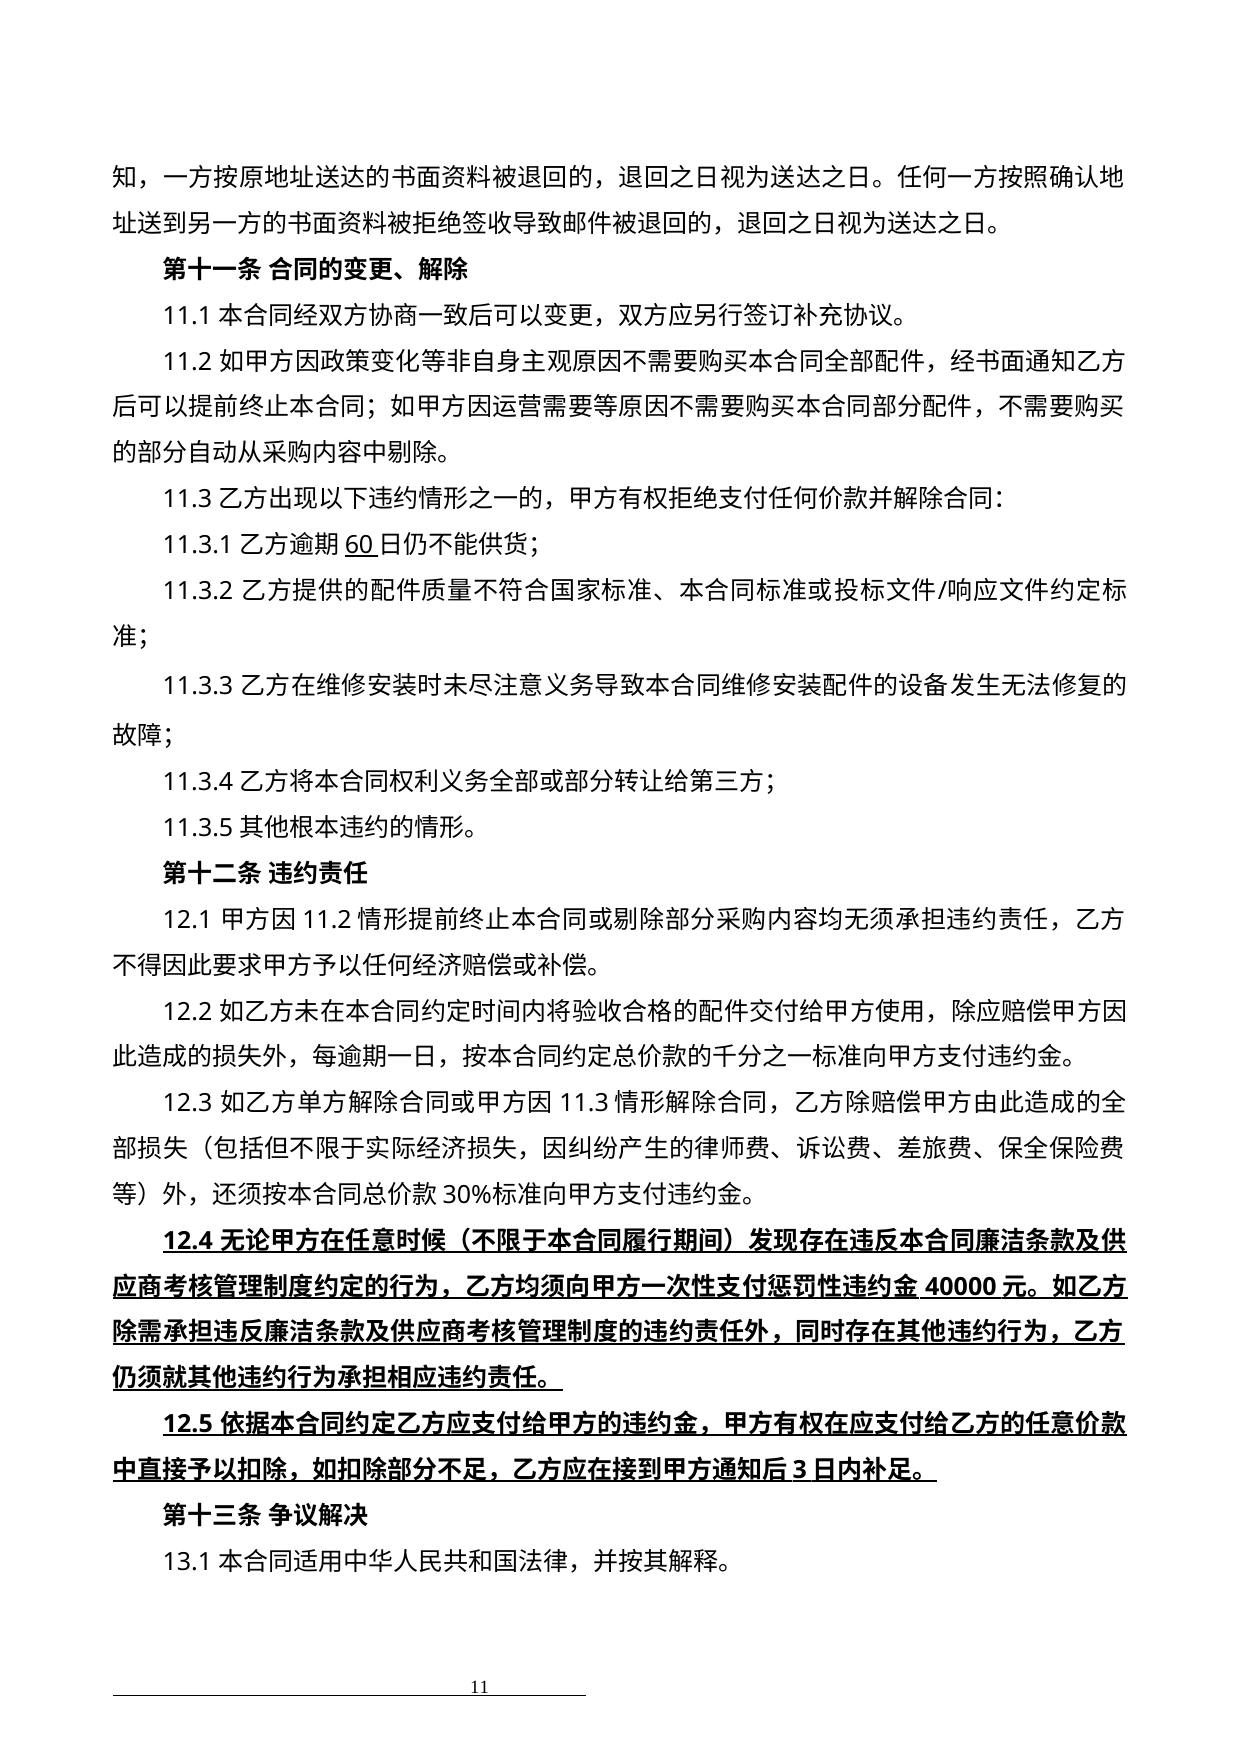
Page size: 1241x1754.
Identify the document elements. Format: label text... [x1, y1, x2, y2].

text 11.3.4 乙方将本合同权利义务全部或部分转让给第三方； [112, 754, 1128, 800]
text 11.3.2 乙方提供的配件质量不符合国家标准、本合同标准或投标文件/响应文件约定标准； [112, 562, 1128, 654]
text 12.1 甲方因11.2情形提前终止本合同或剔除部分采购内容均无须承担违约责任，乙方不得因此要求甲方予以任何经济赔偿或补偿。 [112, 892, 1128, 983]
text 11.3.5 其他根本违约的情形。 [112, 800, 1128, 846]
text 12.3 如乙方单方解除合同或甲方因11.3情形解除合同，乙方除赔偿甲方由此造成的全部损失（包括但不限于实际经济损失，因纠纷产生的律师费、诉讼费、差旅费、保全保险费等）外，还须按本合同总价款30%标准向甲方支付违约金。 [112, 1075, 1128, 1212]
text 11.1 本合同经双方协商一致后可以变更，双方应另行签订补充协议。 [112, 287, 1128, 333]
text 第十一条 合同的变更、解除 [112, 242, 1128, 287]
text 12.2 如乙方未在本合同约定时间内将验收合格的配件交付给甲方使用，除应赔偿甲方因此造成的损失外，每逾期一日，按本合同约定总价款的千分之一标准向甲方支付违约金。 [112, 983, 1128, 1075]
text 12.5 依据本合同约定乙方应支付给甲方的违约金，甲方有权在应支付给乙方的任意价款中直接予以扣除，如扣除部分不足，乙方应在接到甲方通知后3日内补足。 [112, 1396, 1128, 1487]
text 第十二条 违约责任 [112, 846, 1128, 892]
list 12.4 无论甲方在任意时候（不限于本合同履行期间）发现存在违反本合同廉洁条款及供应商考核管理制度约定的行为，乙方均须向甲方一次性支付惩罚性违约金40000元。如乙方除需承担违反廉洁条款及供应商考核管理制度的违约责任外，同时存在其他违约行为，乙方仍须就其他违约行为承担相应违约责任。 [112, 1212, 1128, 1396]
text 13.1 本合同适用中华人民共和国法律，并按其解释。 [112, 1533, 1128, 1579]
text 11.3.3 乙方在维修安装时未尽注意义务导致本合同维修安装配件的设备发生无法修复的故障； [112, 654, 1128, 754]
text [112, 150, 1128, 242]
text 第十三条 争议解决 [112, 1487, 1128, 1533]
text 11.2 如甲方因政策变化等非自身主观原因不需要购买本合同全部配件，经书面通知乙方后可以提前终止本合同；如甲方因运营需要等原因不需要购买本合同部分配件，不需要购买的部分自动从采购内容中剔除。 [112, 333, 1128, 471]
text 11.3.1 乙方逾期60日仍不能供货； [112, 517, 1128, 562]
text 11.3 乙方出现以下违约情形之一的，甲方有权拒绝支付任何价款并解除合同： [112, 471, 1128, 517]
